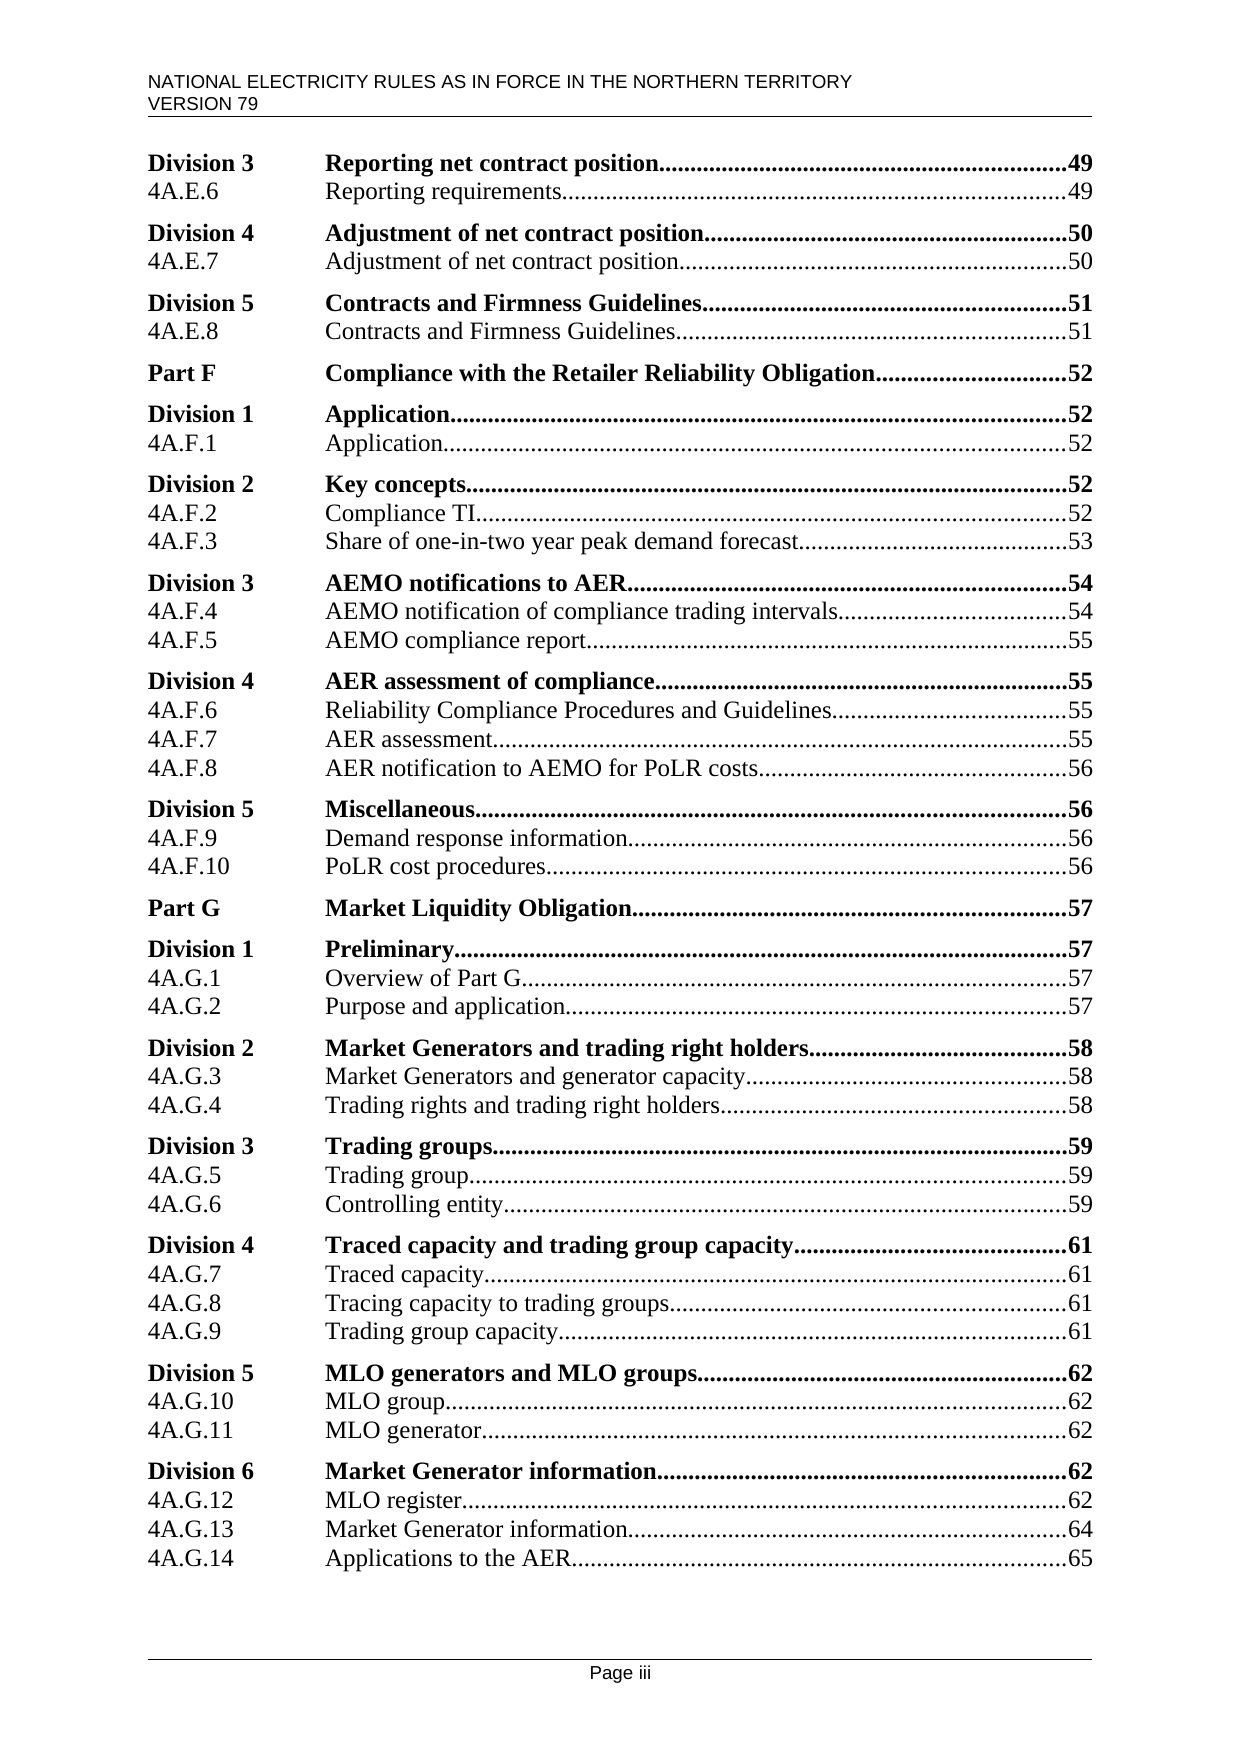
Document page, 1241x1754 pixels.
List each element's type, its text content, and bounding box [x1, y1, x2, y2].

text 4A.F.4 AEMO notification of compliance trading intervals 54 [148, 596, 1004, 625]
text Part F Compliance with the Retailer Reliability Obligation 52 [148, 358, 1004, 386]
text 4A.F.3 Share of one-in-two year peak demand forecast 53 [148, 526, 1004, 555]
text Part G Market Liquidity Obligation 57 [148, 893, 1004, 921]
text 4A.F.8 AER notification to AEMO for PoLR costs 56 [148, 753, 1004, 781]
text 4A.E.7 Adjustment of net contract position 50 [148, 246, 1004, 275]
text Division 3 AEMO notifications to AER 54 [148, 568, 1004, 596]
text 4A.F.6 Reliability Compliance Procedures and Guidelines 55 [148, 695, 1004, 724]
text 4A.G.4 Trading rights and trading right holders 58 [148, 1090, 1004, 1119]
text 4A.G.13 Market Generator information 64 [148, 1514, 1004, 1543]
text Division 6 Market Generator information 62 [148, 1456, 1004, 1485]
text 4A.F.7 AER assessment 55 [148, 724, 1004, 753]
text 4A.G.14 Applications to the AER 65 [148, 1543, 1004, 1571]
text 4A.G.6 Controlling entity 59 [148, 1189, 1004, 1218]
text Division 4 AER assessment of compliance 55 [148, 666, 1004, 695]
text 4A.E.8 Contracts and Firmness Guidelines 51 [148, 316, 1004, 345]
text 4A.F.5 AEMO compliance report 55 [148, 625, 1004, 654]
text Division 2 Market Generators and trading right holders 58 [148, 1033, 1004, 1061]
text 4A.F.2 Compliance TI 52 [148, 498, 1004, 526]
text 4A.G.7 Traced capacity 61 [148, 1259, 1004, 1288]
text 4A.G.2 Purpose and application 57 [148, 991, 1004, 1020]
text 4A.F.9 Demand response information 56 [148, 823, 1004, 851]
text 4A.F.10 PoLR cost procedures 56 [148, 851, 1004, 880]
text Division 5 Contracts and Firmness Guidelines 51 [148, 288, 1004, 316]
text Division 3 Reporting net contract position 49 [148, 148, 1004, 176]
text 4A.F.1 Application 52 [148, 428, 1004, 456]
text Division 2 Key concepts 52 [148, 469, 1004, 498]
text 4A.G.12 MLO register 62 [148, 1485, 1004, 1514]
text 4A.G.1 Overview of Part G 57 [148, 963, 1004, 991]
text 4A.G.8 Tracing capacity to trading groups 61 [148, 1288, 1004, 1316]
text 4A.E.6 Reporting requirements 49 [148, 176, 1004, 205]
text 4A.G.10 MLO group 62 [148, 1386, 1004, 1415]
text 4A.G.3 Market Generators and generator capacity 58 [148, 1061, 1004, 1090]
text 4A.G.11 MLO generator 62 [148, 1415, 1004, 1444]
text Division 5 Miscellaneous 56 [148, 794, 1004, 823]
text Division 4 Traced capacity and trading group capacity 61 [148, 1230, 1004, 1259]
text Division 1 Application 52 [148, 399, 1004, 428]
text Division 5 MLO generators and MLO groups 62 [148, 1358, 1004, 1386]
text Division 4 Adjustment of net contract position 50 [148, 218, 1004, 246]
text 4A.G.9 Trading group capacity 61 [148, 1316, 1004, 1345]
text Division 3 Trading groups 59 [148, 1131, 1004, 1160]
text Division 1 Preliminary 57 [148, 934, 1004, 963]
text 4A.G.5 Trading group 59 [148, 1160, 1004, 1189]
